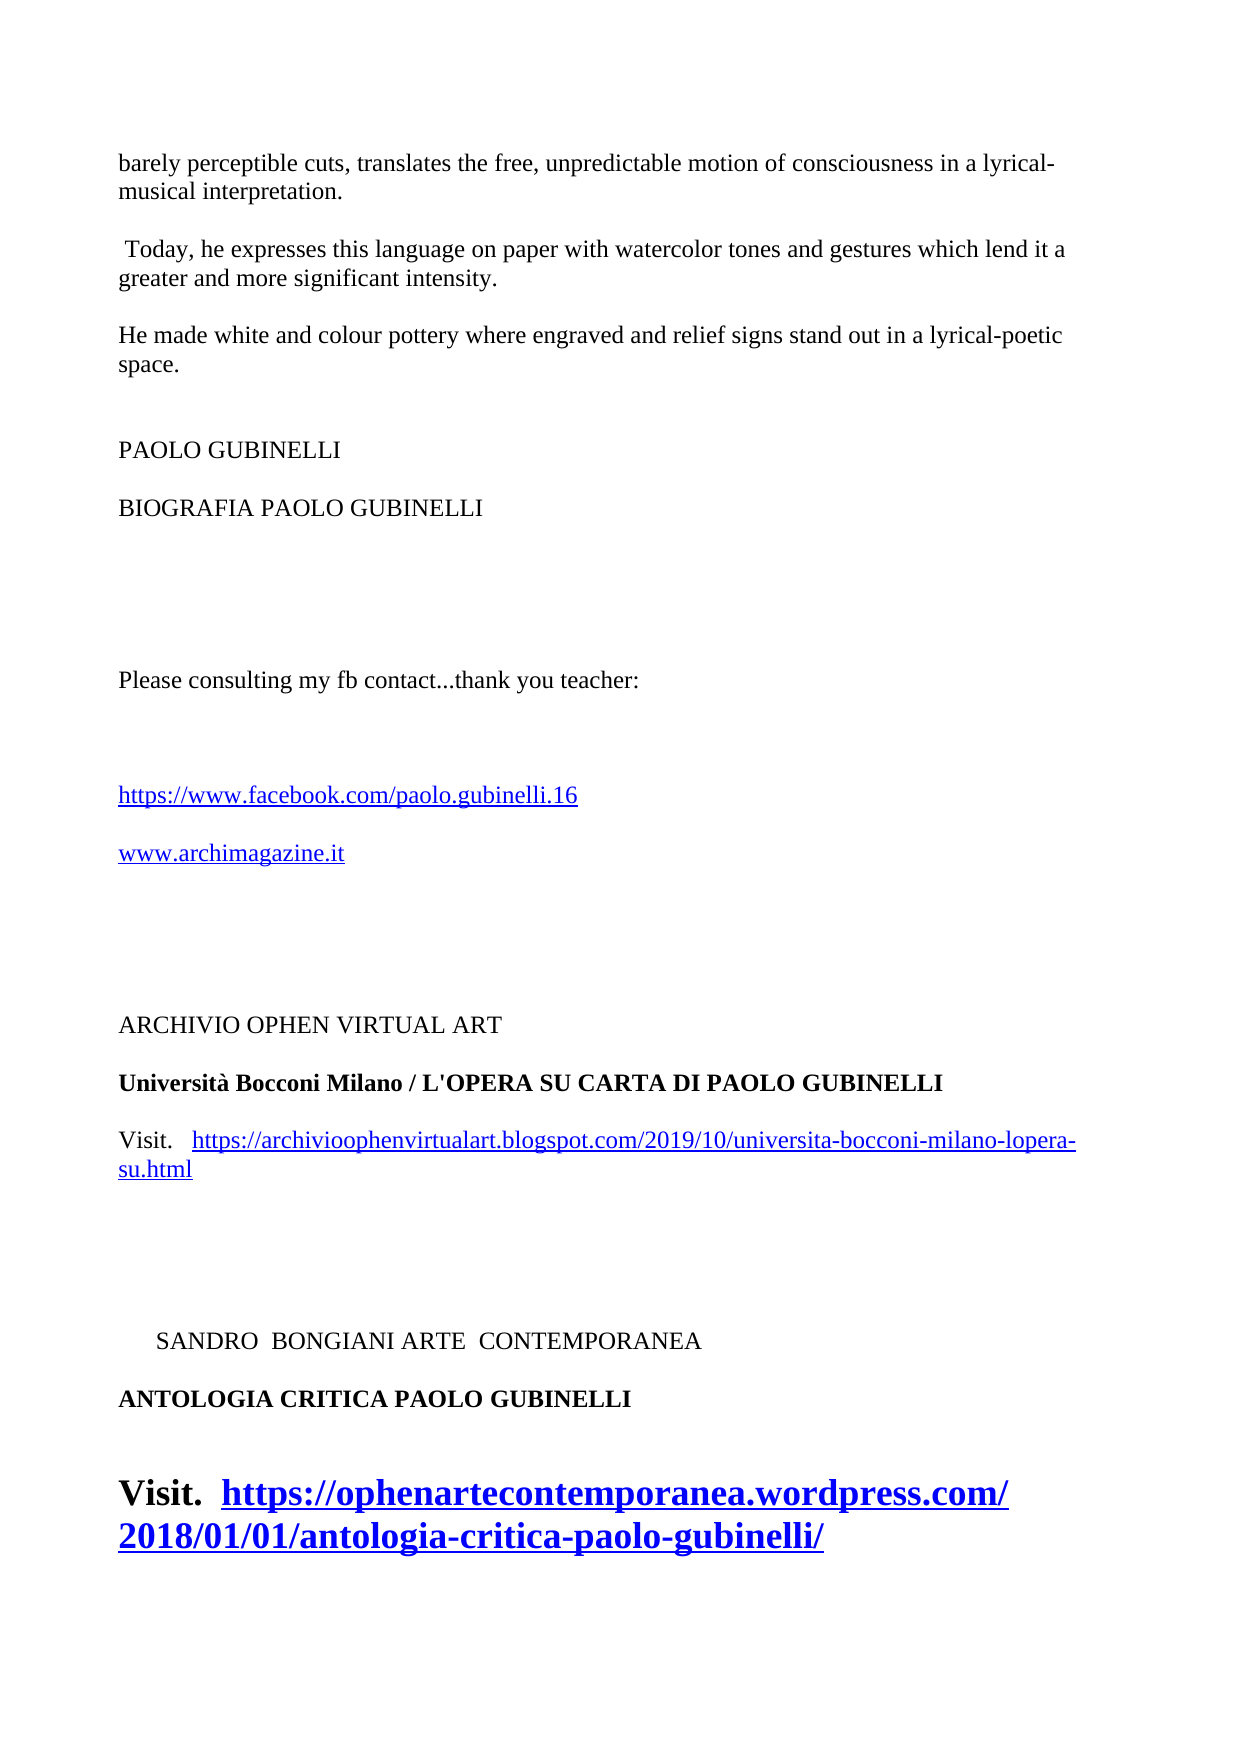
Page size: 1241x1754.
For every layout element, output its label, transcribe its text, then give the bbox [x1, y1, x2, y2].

text ARCHIVIO OPHEN VIRTUAL ART [118, 1010, 1122, 1039]
text ANTOLOGIA CRITICA PAOLO GUBINELLI [118, 1384, 1122, 1413]
text BIOGRAFIA PAOLO GUBINELLI [118, 493, 1122, 521]
text SANDRO BONGIANI ARTE CONTEMPORANEA [118, 1326, 1122, 1355]
text He made white and colour pottery where engraved and relief signs stand out in a lyrical-poetic space. [118, 320, 1122, 378]
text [118, 148, 1122, 205]
text https://www.facebook.com/paolo.gubinelli.16 [118, 780, 1122, 809]
text Please consulting my fb contact...thank you teacher: [118, 665, 1122, 694]
text Visit. https://ophenartecontemporanea.wordpress.com/2018/01/01/antologia-critica-paolo-gubinelli/ [118, 1471, 1122, 1557]
text PAOLO GUBINELLI [118, 435, 1122, 464]
text Università Bocconi Milano / L'OPERA SU CARTA DI PAOLO GUBINELLI [118, 1068, 1122, 1096]
text Visit. https://archivioophenvirtualart.blogspot.com/2019/10/universita-bocconi-milano-lopera-su.html [118, 1125, 1122, 1183]
text Today, he expresses this language on paper with watercolor tones and gestures which lend it a greater and more significant intensity. [118, 234, 1122, 291]
text www.archimagazine.it [118, 838, 1122, 866]
